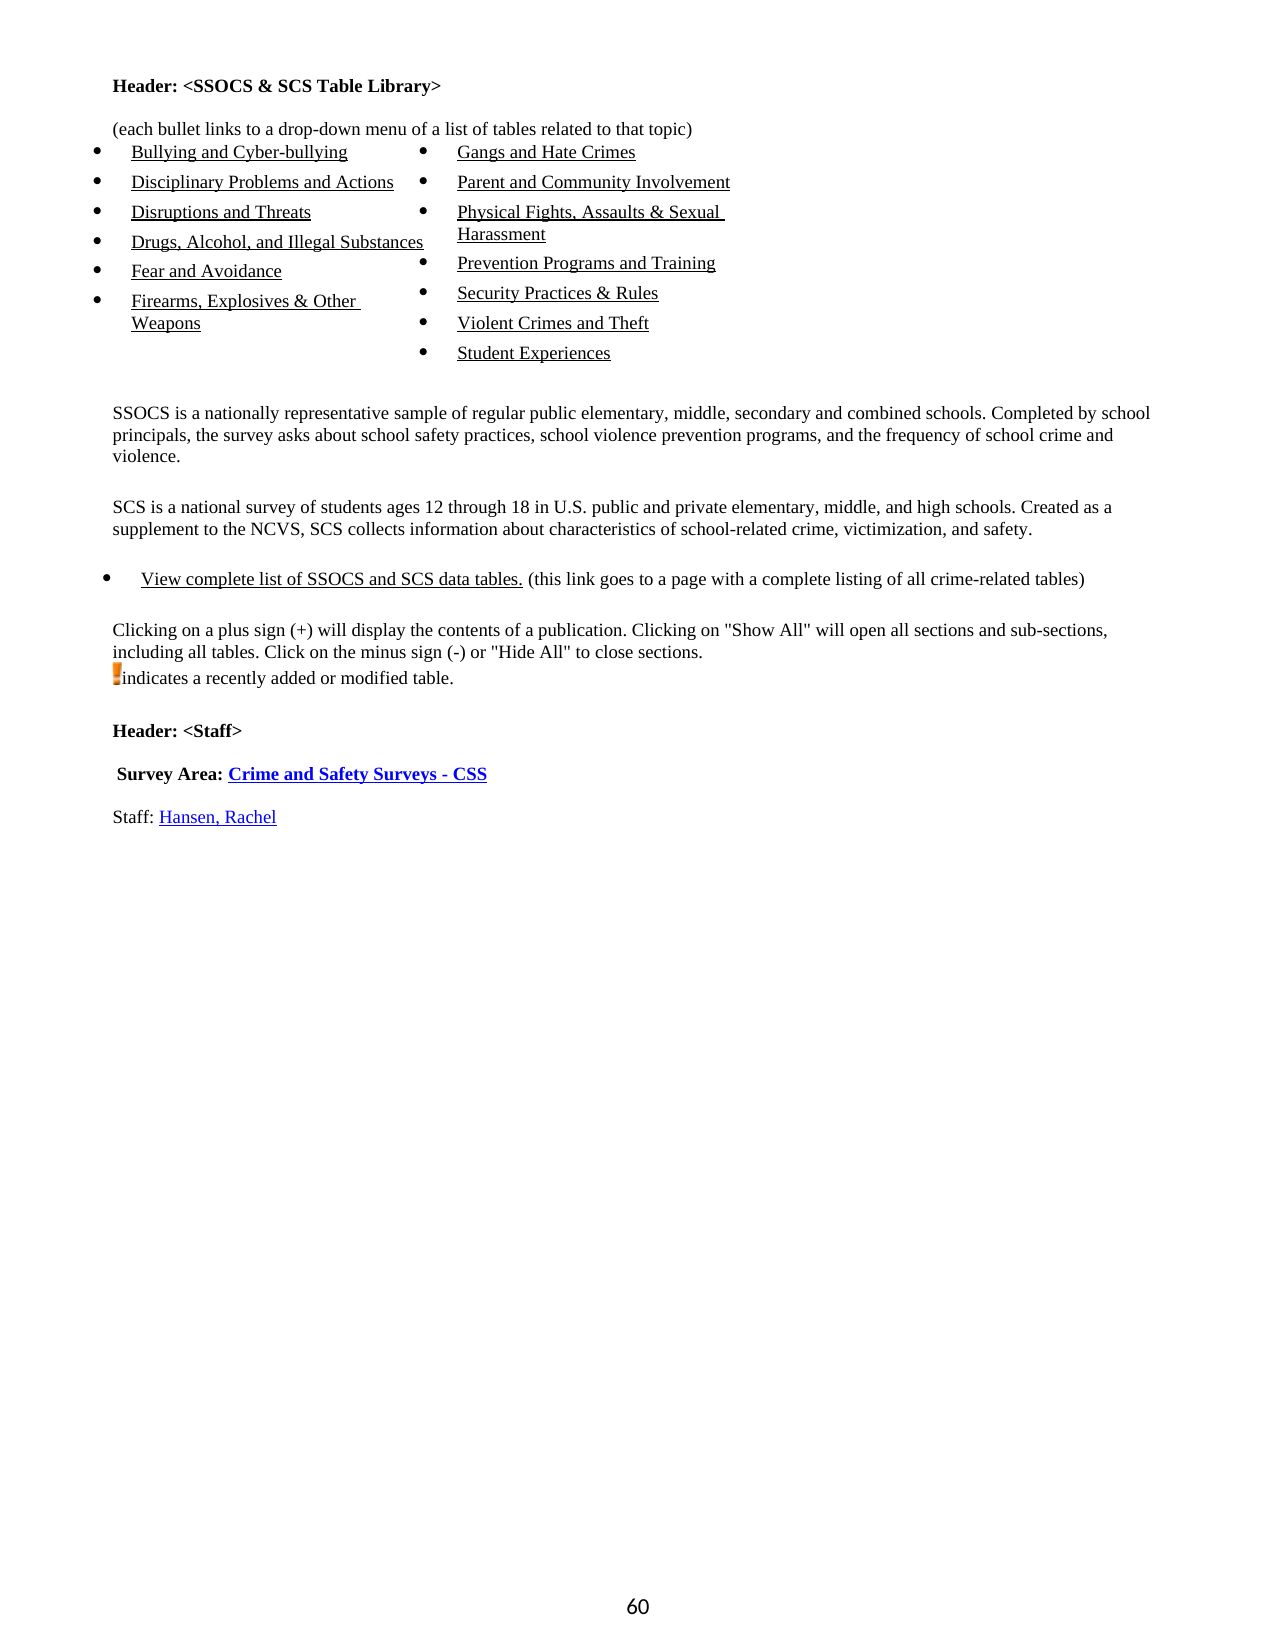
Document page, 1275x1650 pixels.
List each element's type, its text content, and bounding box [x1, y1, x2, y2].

table_header Bullying and Cyber-bullying Disciplinary Problems and Actions Disruptions and Threats Drugs, Alcohol, and Illegal Substances Fear and Avoidance Firearms, Explosives & Other Weapons [101, 140, 427, 373]
picture [112, 662, 122, 685]
subtitle Survey Area: Crime and Safety Surveys - CSS [117, 763, 1162, 784]
text Header: <SSOCS & SCS Table Library> [112, 75, 1162, 97]
text SSOCS is a nationally representative sample of regular public elementary, middle, secondary and combined schools. Completed by school principals, the survey asks about school safety practices, school violence prevention programs, and the frequency of school crime and violence. [112, 402, 1162, 467]
text Staff: Hansen, Rachel [112, 806, 1162, 827]
text Clicking on a plus sign (+) will display the contents of a publication. Clicking on "Show All" will open all sections and sub-sections, including all tables. Click on the minus sign (-) or "Hide All" to close sections. indicates a recently added or modified table. [112, 619, 1162, 691]
table_header Gangs and Hate Crimes Parent and Community Involvement Physical Fights, Assaults & Sexual Harassment Prevention Programs and Training Security Practices & Rules Violent Crimes and Theft Student Experiences [427, 140, 810, 373]
text SCS is a national survey of students ages 12 through 18 in U.S. public and private elementary, middle, and high schools. Created as a supplement to the NCVS, SCS collects information about characteristics of school-related crime, victimization, and safety. [112, 496, 1162, 539]
text (each bullet links to a drop-down menu of a list of tables related to that topic) [112, 118, 1162, 140]
text Header: <Staff> [112, 720, 1162, 741]
list View complete list of SSOCS and SCS data tables. (this link goes to a page with a complete listing of all crime-related tables) [103, 568, 1162, 590]
